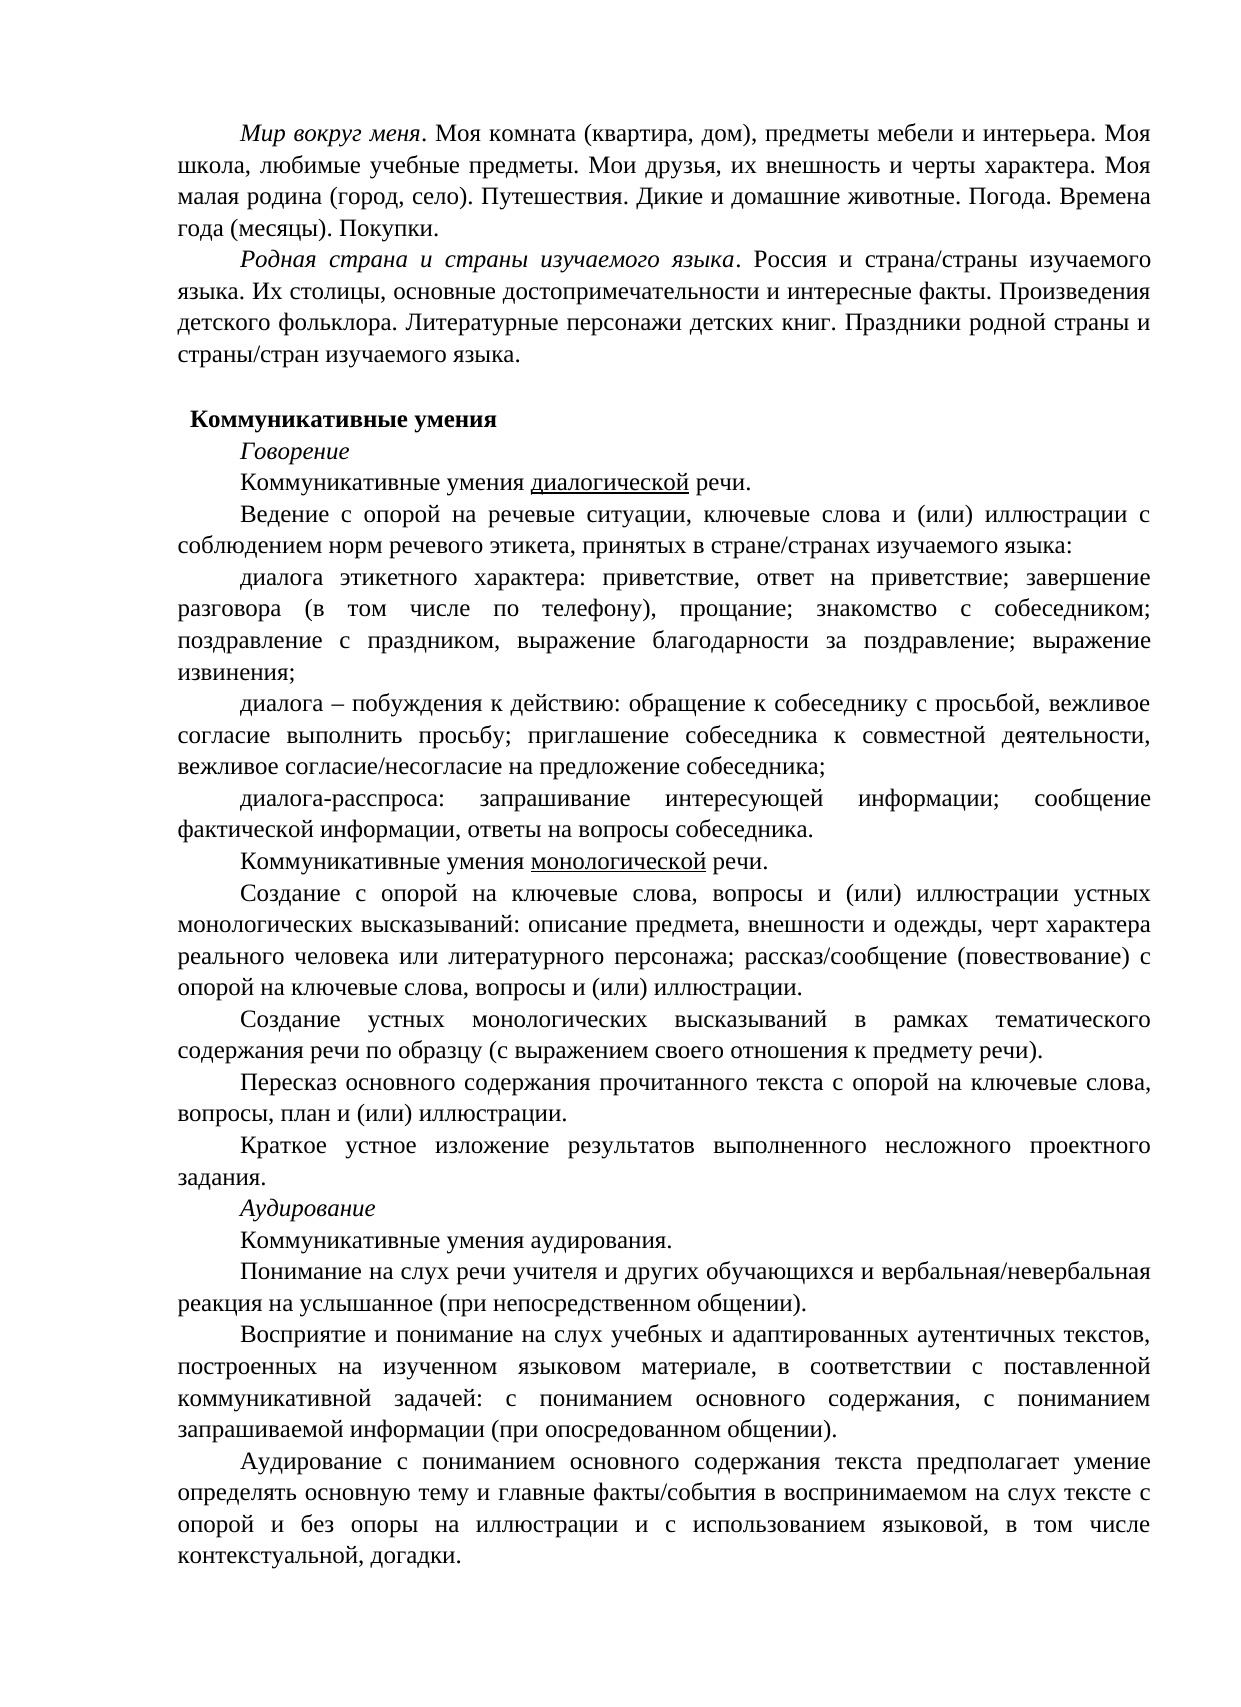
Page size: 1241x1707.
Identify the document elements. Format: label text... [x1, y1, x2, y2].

text Создание с опорой на ключевые слова, вопросы и (или) иллюстрации устных монологических высказываний: описание предмета, внешности и одежды, черт характера реального человека или литературного персонажа; рассказ/сообщение (повествование) с опорой на ключевые слова, вопросы и (или) иллюстрации. [177, 878, 1152, 1001]
text Коммуникативные умения [190, 404, 1152, 433]
text Мир вокруг меня. Моя комната (квартира, дом), предметы мебели и интерьера. Моя школа, любимые учебные предметы. Мои друзья, их внешность и черты характера. Моя малая родина (город, село). Путешествия. Дикие и домашние животные. Погода. Времена года (месяцы). Покупки. [177, 118, 1152, 242]
text диалога-расспроса: запрашивание интересующей информации; сообщение фактической информации, ответы на вопросы собеседника. [177, 783, 1152, 843]
text Родная страна и страны изучаемого языка. Россия и страна/страны изучаемого языка. Их столицы, основные достопримечательности и интересные факты. Произведения детского фольклора. Литературные персонажи детских книг. Праздники родной страны и страны/стран изучаемого языка. [177, 244, 1152, 368]
text Понимание на слух речи учителя и других обучающихся и вербальная/невербальная реакция на услышанное (при непосредственном общении). [177, 1256, 1152, 1317]
text Коммуникативные умения аудирования. [177, 1225, 1152, 1253]
text Коммуникативные умения монологической речи. [177, 846, 1152, 875]
text Пересказ основного содержания прочитанного текста с опорой на ключевые слова, вопросы, план и (или) иллюстрации. [177, 1067, 1152, 1127]
text Восприятие и понимание на слух учебных и адаптированных аутентичных текстов, построенных на изученном языковом материале, в соответствии с поставленной коммуникативной задачей: с пониманием основного содержания, с пониманием запрашиваемой информации (при опосредованном общении). [177, 1319, 1152, 1443]
text Аудирование с пониманием основного содержания текста предполагает умение определять основную тему и главные факты/события в воспринимаемом на слух тексте с опорой и без опоры на иллюстрации и с использованием языковой, в том числе контекстуальной, догадки. [177, 1446, 1152, 1569]
text Аудирование [177, 1193, 1152, 1222]
text Ведение с опорой на речевые ситуации, ключевые слова и (или) иллюстрации с соблюдением норм речевого этикета, принятых в стране/странах изучаемого языка: [177, 499, 1152, 559]
text Создание устных монологических высказываний в рамках тематического содержания речи по образцу (с выражением своего отношения к предмету речи). [177, 1004, 1152, 1064]
text Говорение [177, 436, 1152, 464]
text диалога этикетного характера: приветствие, ответ на приветствие; завершение разговора (в том числе по телефону), прощание; знакомство с собеседником; поздравление с праздником, выражение благодарности за поздравление; выражение извинения; [177, 562, 1152, 685]
text Коммуникативные умения диалогической речи. [177, 467, 1152, 496]
text Краткое устное изложение результатов выполненного несложного проектного задания. [177, 1130, 1152, 1190]
text диалога – побуждения к действию: обращение к собеседнику с просьбой, вежливое согласие выполнить просьбу; приглашение собеседника к совместной деятельности, вежливое согласие/несогласие на предложение собеседника; [177, 688, 1152, 780]
